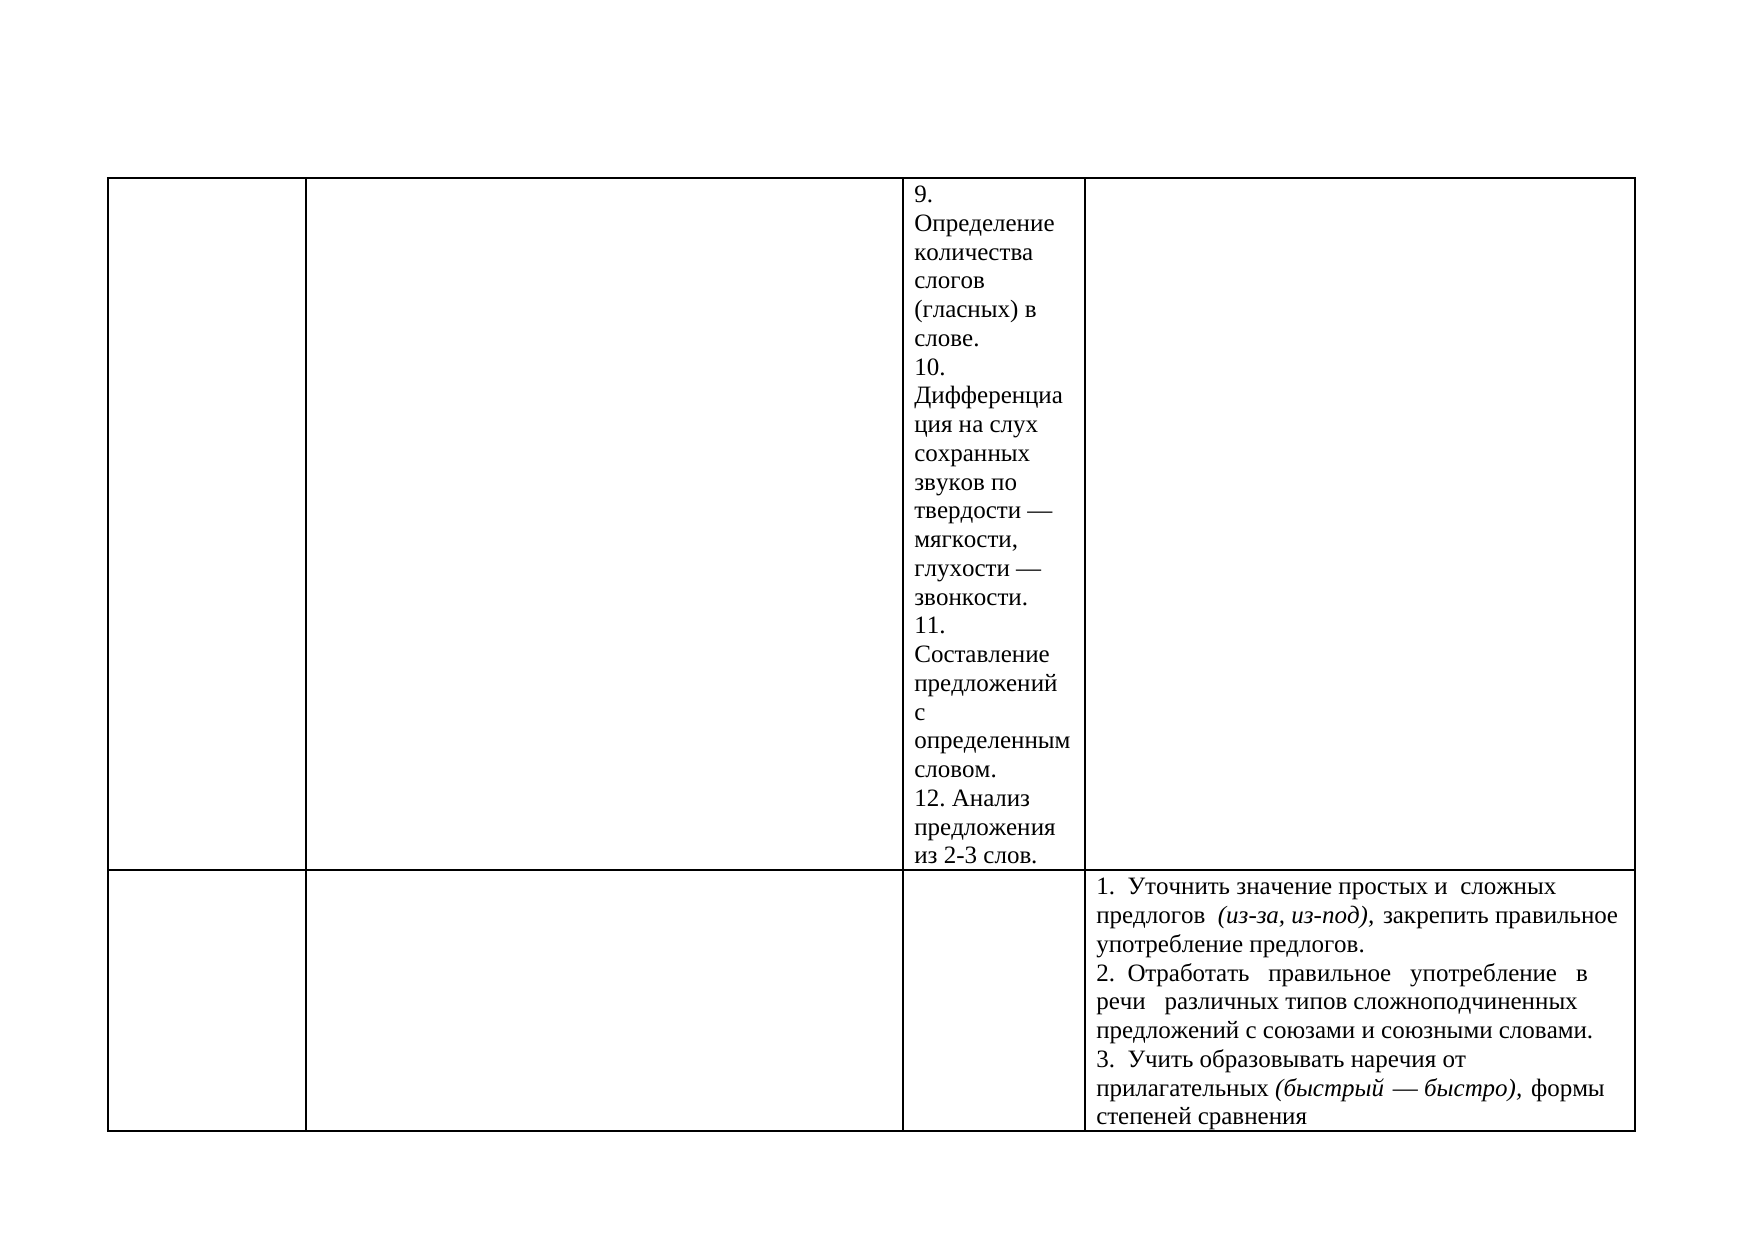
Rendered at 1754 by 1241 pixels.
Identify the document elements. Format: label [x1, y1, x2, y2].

table_cell [904, 871, 1084, 1130]
table_cell [904, 179, 1084, 869]
table_cell [1086, 179, 1634, 869]
table_cell [109, 871, 305, 1130]
table_cell [307, 871, 902, 1130]
table_cell [1086, 871, 1634, 1130]
table_cell [307, 179, 902, 869]
table_cell [109, 179, 305, 869]
